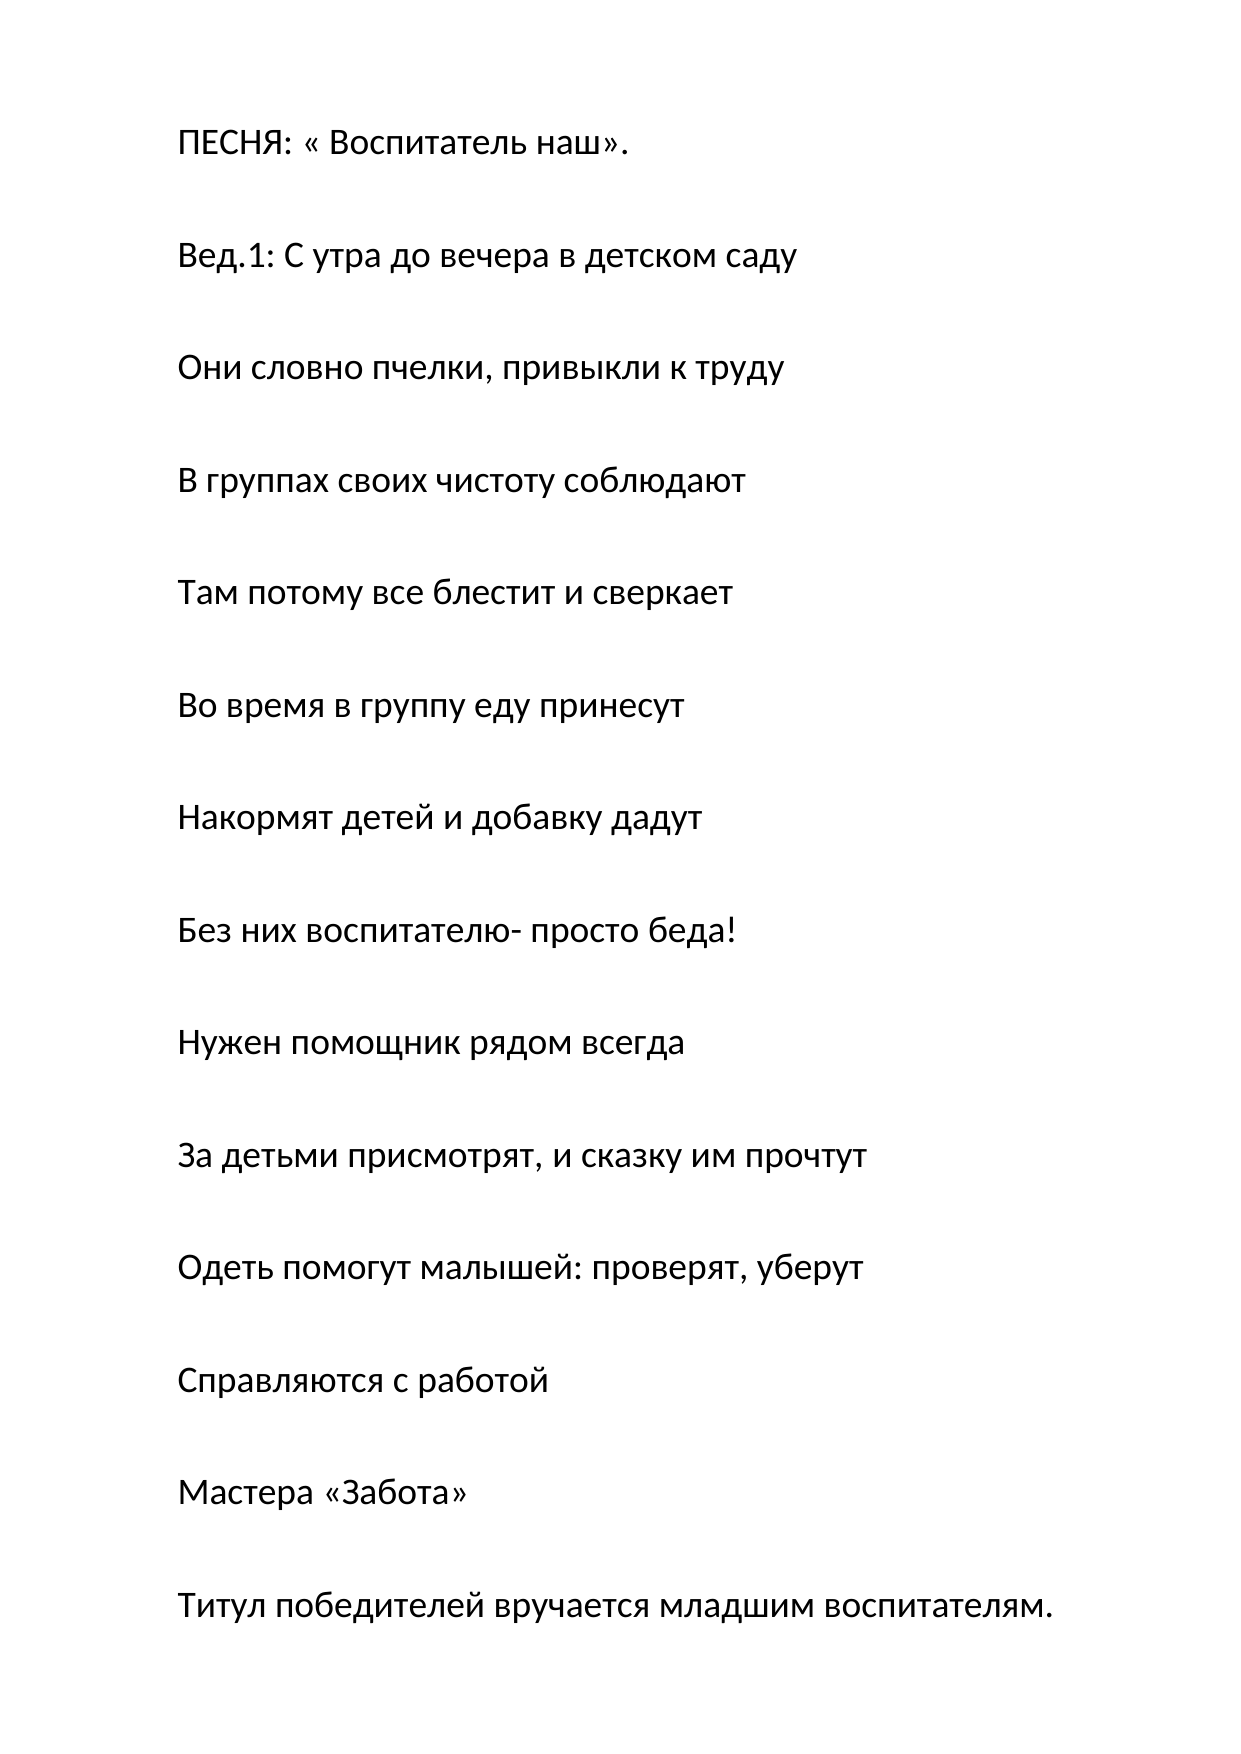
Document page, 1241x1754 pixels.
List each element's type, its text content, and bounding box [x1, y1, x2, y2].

text Вед.1: С утра до вечера в детском саду [177, 231, 1152, 276]
text Там потому все блестит и сверкает [177, 568, 1152, 614]
text Без них воспитателю- просто беда! [177, 906, 1152, 951]
text Одеть помогут малышей: проверят, уберут [177, 1243, 1152, 1289]
text Во время в группу еду принесут [177, 681, 1152, 726]
text Они словно пчелки, привыкли к труду [177, 343, 1152, 389]
text Справляются с работой [177, 1356, 1152, 1401]
text Мастера «Забота» [177, 1468, 1152, 1514]
text В группах своих чистоту соблюдают [177, 456, 1152, 501]
text Накормят детей и добавку дадут [177, 793, 1152, 839]
text ПЕСНЯ: « Воспитатель наш». [177, 118, 1152, 164]
text Нужен помощник рядом всегда [177, 1018, 1152, 1064]
text Титул победителей вручается младшим воспитателям. [177, 1581, 1152, 1626]
text За детьми присмотрят, и сказку им прочтут [177, 1131, 1152, 1176]
